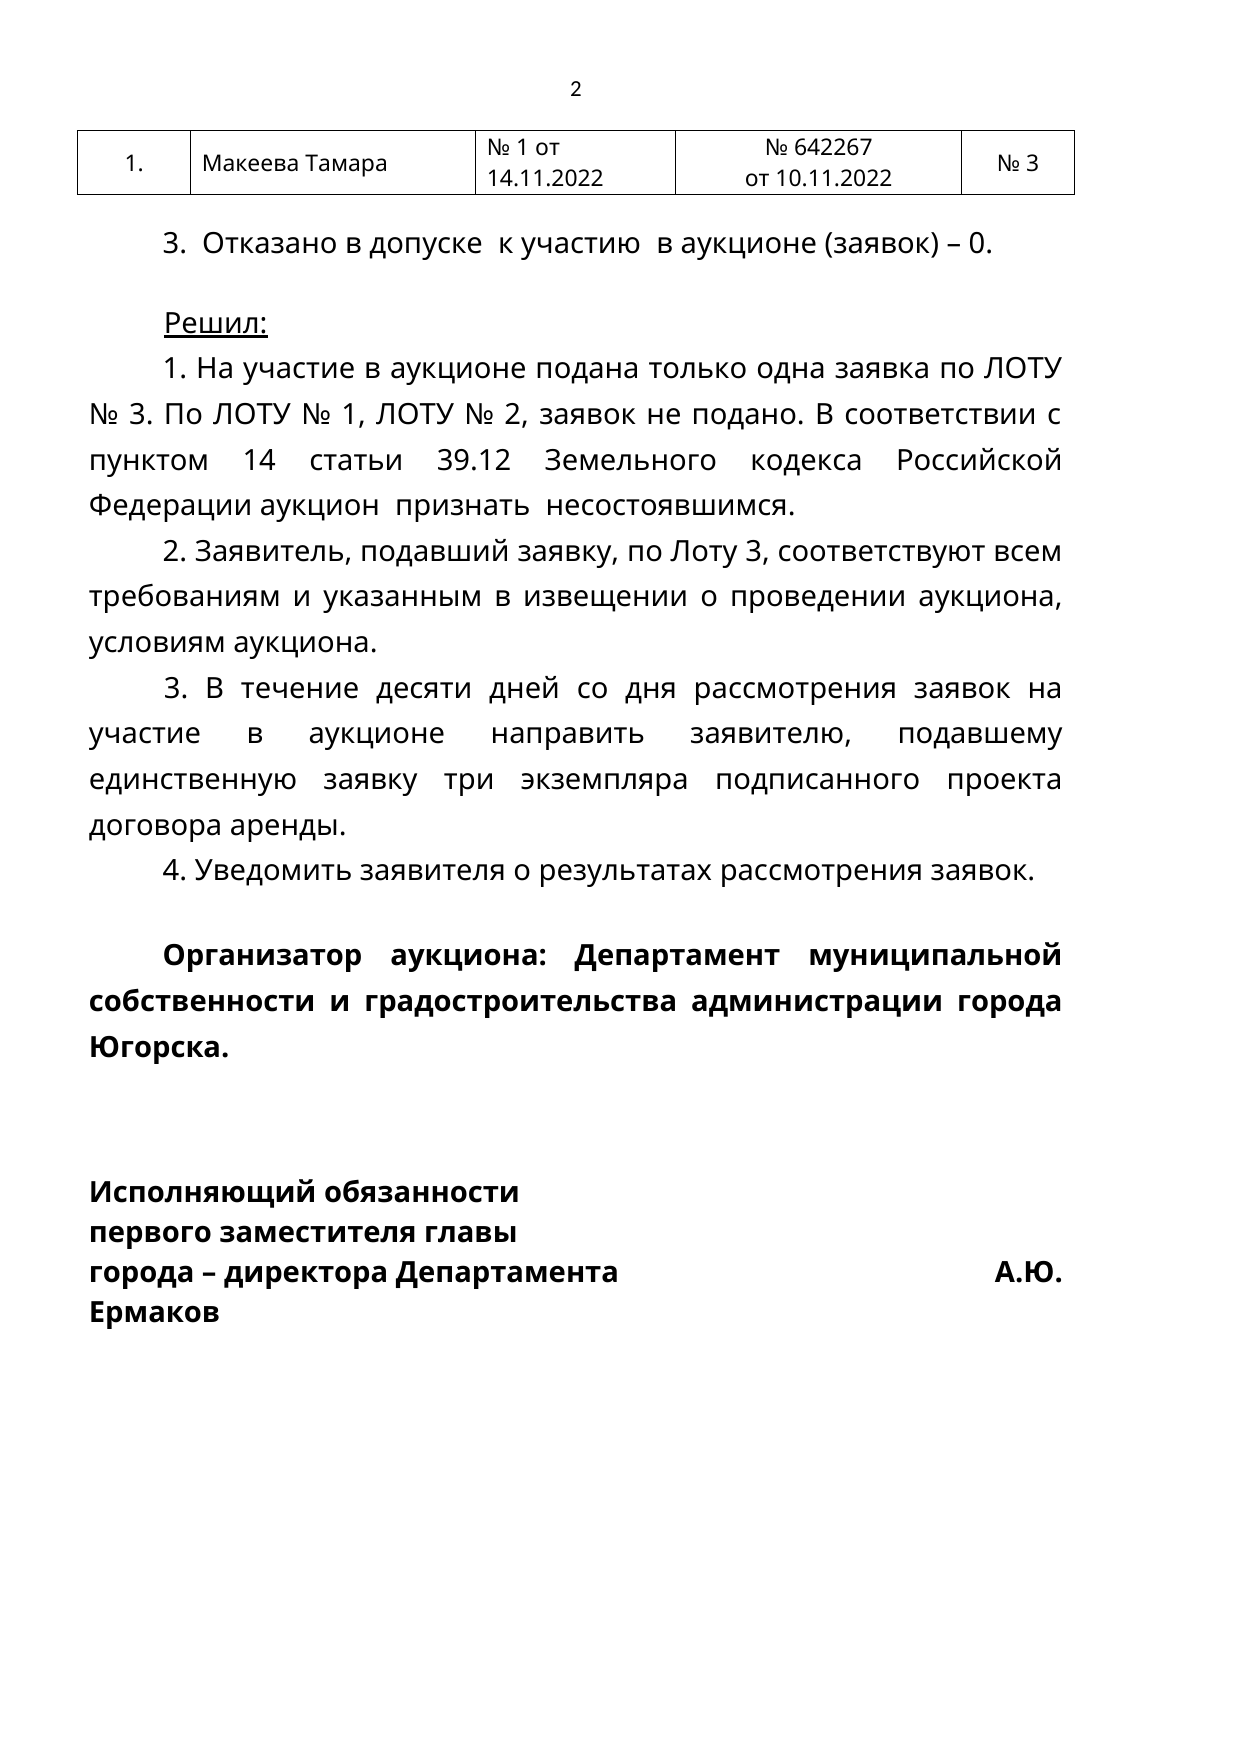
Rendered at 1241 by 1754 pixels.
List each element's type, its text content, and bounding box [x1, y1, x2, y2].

text города – директора Департамента А.Ю. Ермаков [89, 1251, 1063, 1331]
text Решил: [89, 302, 1063, 342]
text 2. Заявитель, подавший заявку, по Лоту 3, соответствуют всем требованиям и указанным в извещении о проведении аукциона, условиям аукциона. [89, 530, 1063, 661]
table_cell № 1 от 14.11.2022 [476, 131, 675, 193]
table_cell 1. [78, 131, 190, 193]
text первого заместителя главы [89, 1211, 1063, 1251]
table_cell Макеева Тамара [191, 131, 475, 193]
text 3. В течение десяти дней со дня рассмотрения заявок на участие в аукционе направить заявителю, подавшему единственную заявку три экземпляра подписанного проекта договора аренды. [89, 667, 1063, 843]
text Организатор аукциона: Департамент муниципальной собственности и градостроительства администрации города Югорска. [89, 935, 1063, 1066]
text 4. Уведомить заявителя о результатах рассмотрения заявок. [89, 849, 1063, 889]
table_cell № 642267 от 10.11.2022 [676, 131, 961, 193]
text 3. Отказано в допуске к участию в аукционе (заявок) – 0. [89, 222, 1063, 262]
table_cell № 3 [962, 131, 1074, 193]
text 1. На участие в аукционе подана только одна заявка по ЛОТУ № 3. По ЛОТУ № 1, ЛОТУ № 2, заявок не подано. В соответствии с пунктом 14 статьи 39.12 Земельного кодекса Российской Федерации аукцион признать несостоявшимся. [89, 347, 1063, 524]
text Исполняющий обязанности [89, 1172, 1063, 1211]
